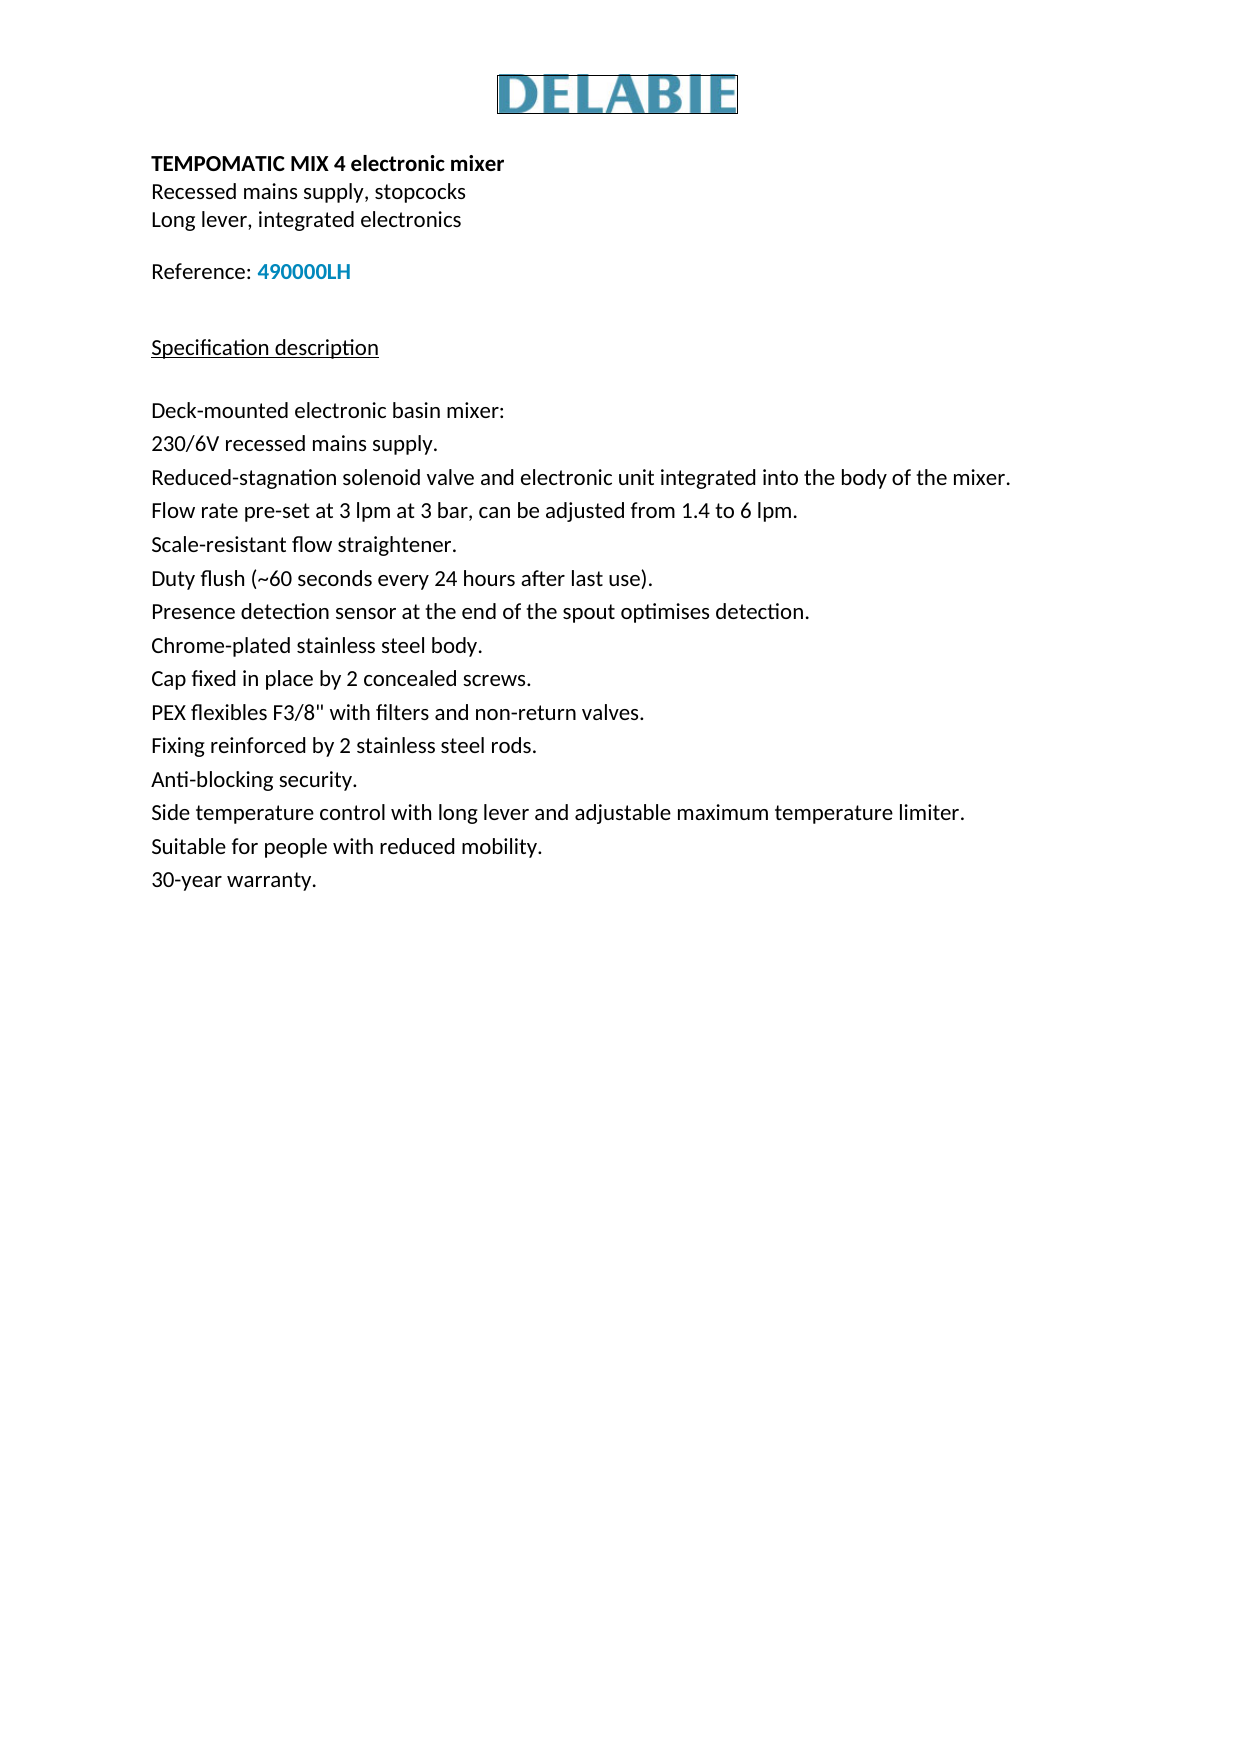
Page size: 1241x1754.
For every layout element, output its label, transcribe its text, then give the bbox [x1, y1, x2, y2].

text Flow rate pre-set at 3 lpm at 3 bar, can be adjusted from 1.4 to 6 lpm. [151, 497, 1084, 525]
picture [498, 76, 737, 113]
text PEX flexibles F3/8" with filters and non-return valves. [151, 698, 1084, 726]
text Duty flush (~60 seconds every 24 hours after last use). [151, 564, 1084, 592]
text Recessed mains supply, stopcocks [151, 177, 1084, 205]
text Deck-mounted electronic basin mixer: [151, 396, 1084, 424]
text Reference: 490000LH [151, 257, 1084, 285]
text Long lever, integrated electronics [151, 205, 1084, 233]
text TEMPOMATIC MIX 4 electronic mixer [151, 149, 1084, 177]
text 30-year warranty. [151, 866, 1084, 894]
text Suitable for people with reduced mobility. [151, 832, 1084, 860]
text 230/6V recessed mains supply. [151, 429, 1084, 458]
text Fixing reinforced by 2 stainless steel rods. [151, 731, 1084, 759]
text Chrome-plated stainless steel body. [151, 631, 1084, 659]
text Reduced-stagnation solenoid valve and electronic unit integrated into the body of the mixer. [151, 463, 1084, 491]
text Cap fixed in place by 2 concealed screws. [151, 664, 1084, 692]
text Scale-resistant flow straightener. [151, 530, 1084, 558]
text Side temperature control with long lever and adjustable maximum temperature limiter. [151, 798, 1084, 827]
text Anti-blocking security. [151, 765, 1084, 793]
text Presence detection sensor at the end of the spout optimises detection. [151, 597, 1084, 625]
text Specification description [151, 333, 1084, 361]
